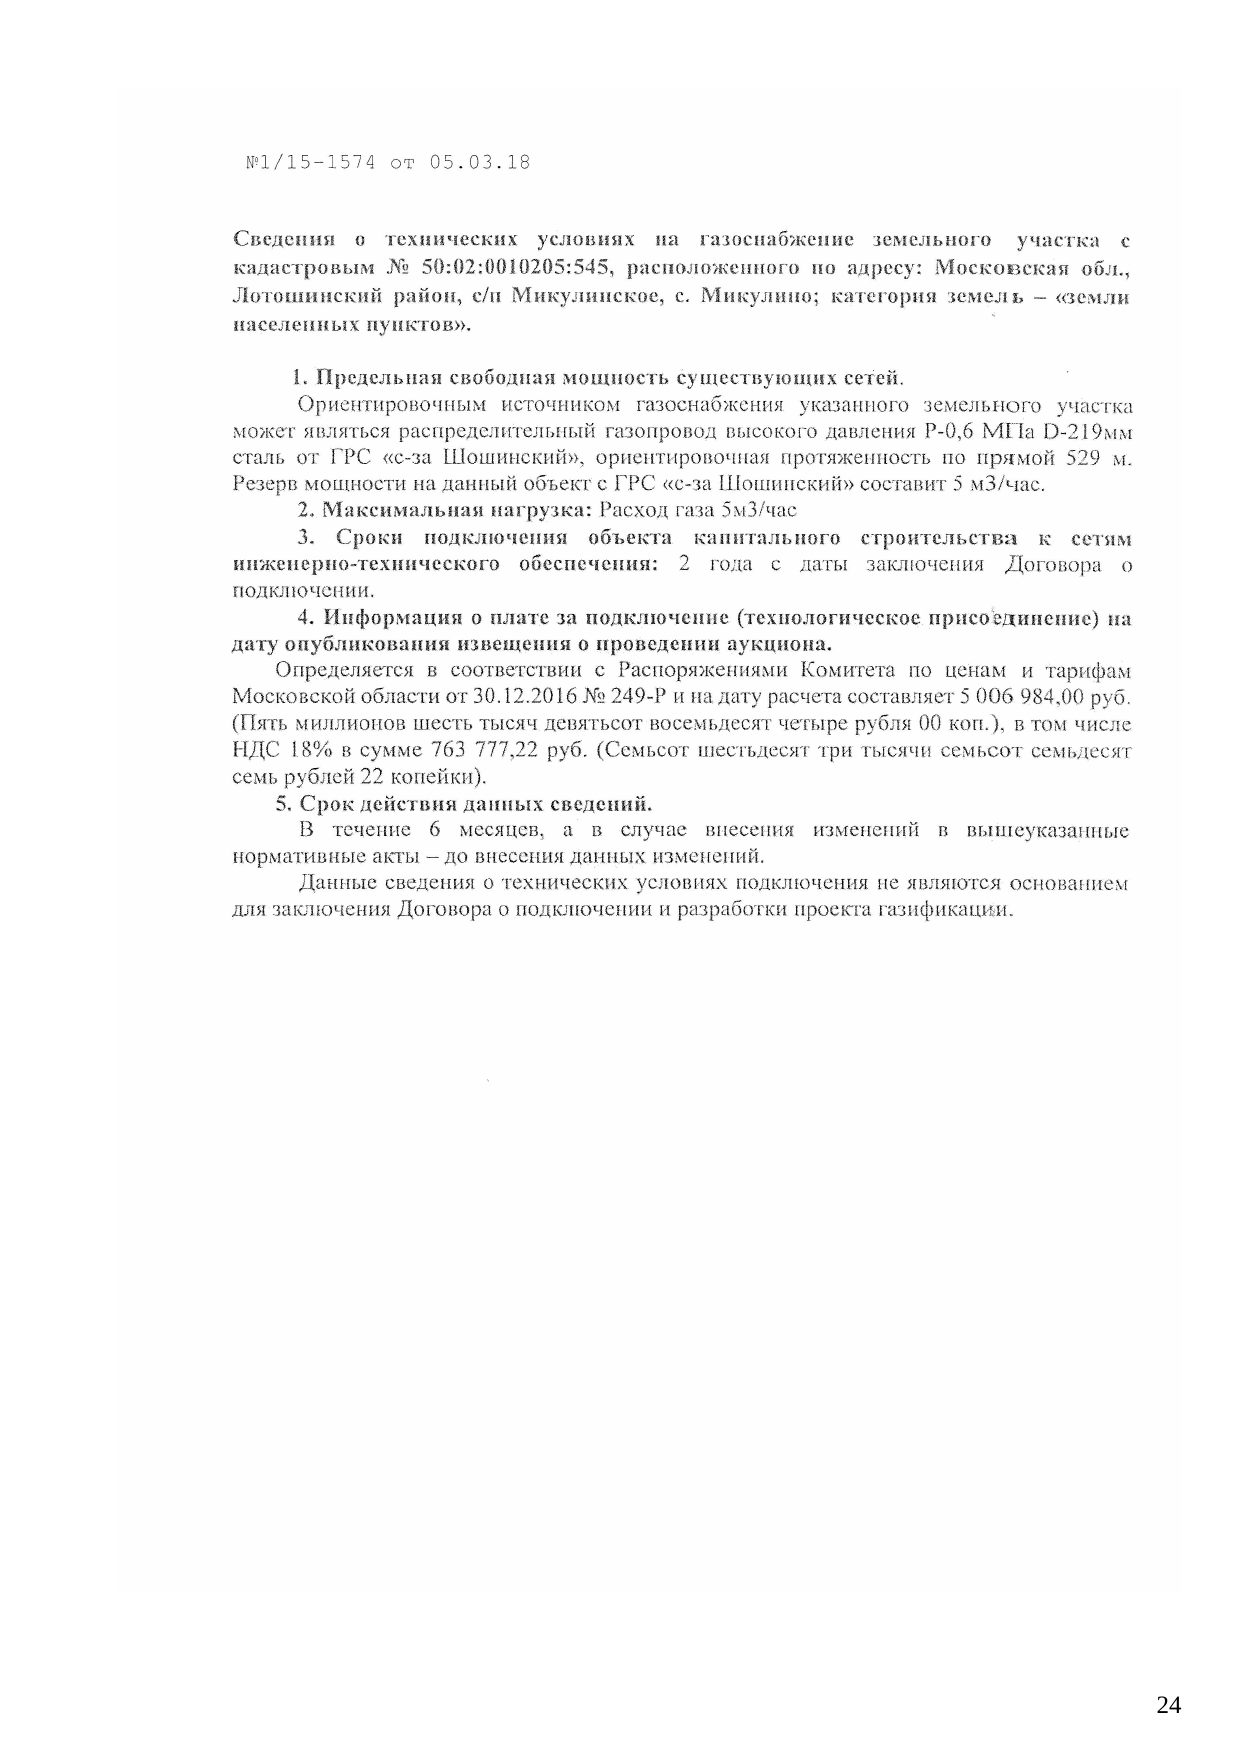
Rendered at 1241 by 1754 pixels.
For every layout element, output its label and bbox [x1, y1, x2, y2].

picture [118, 88, 1182, 1593]
